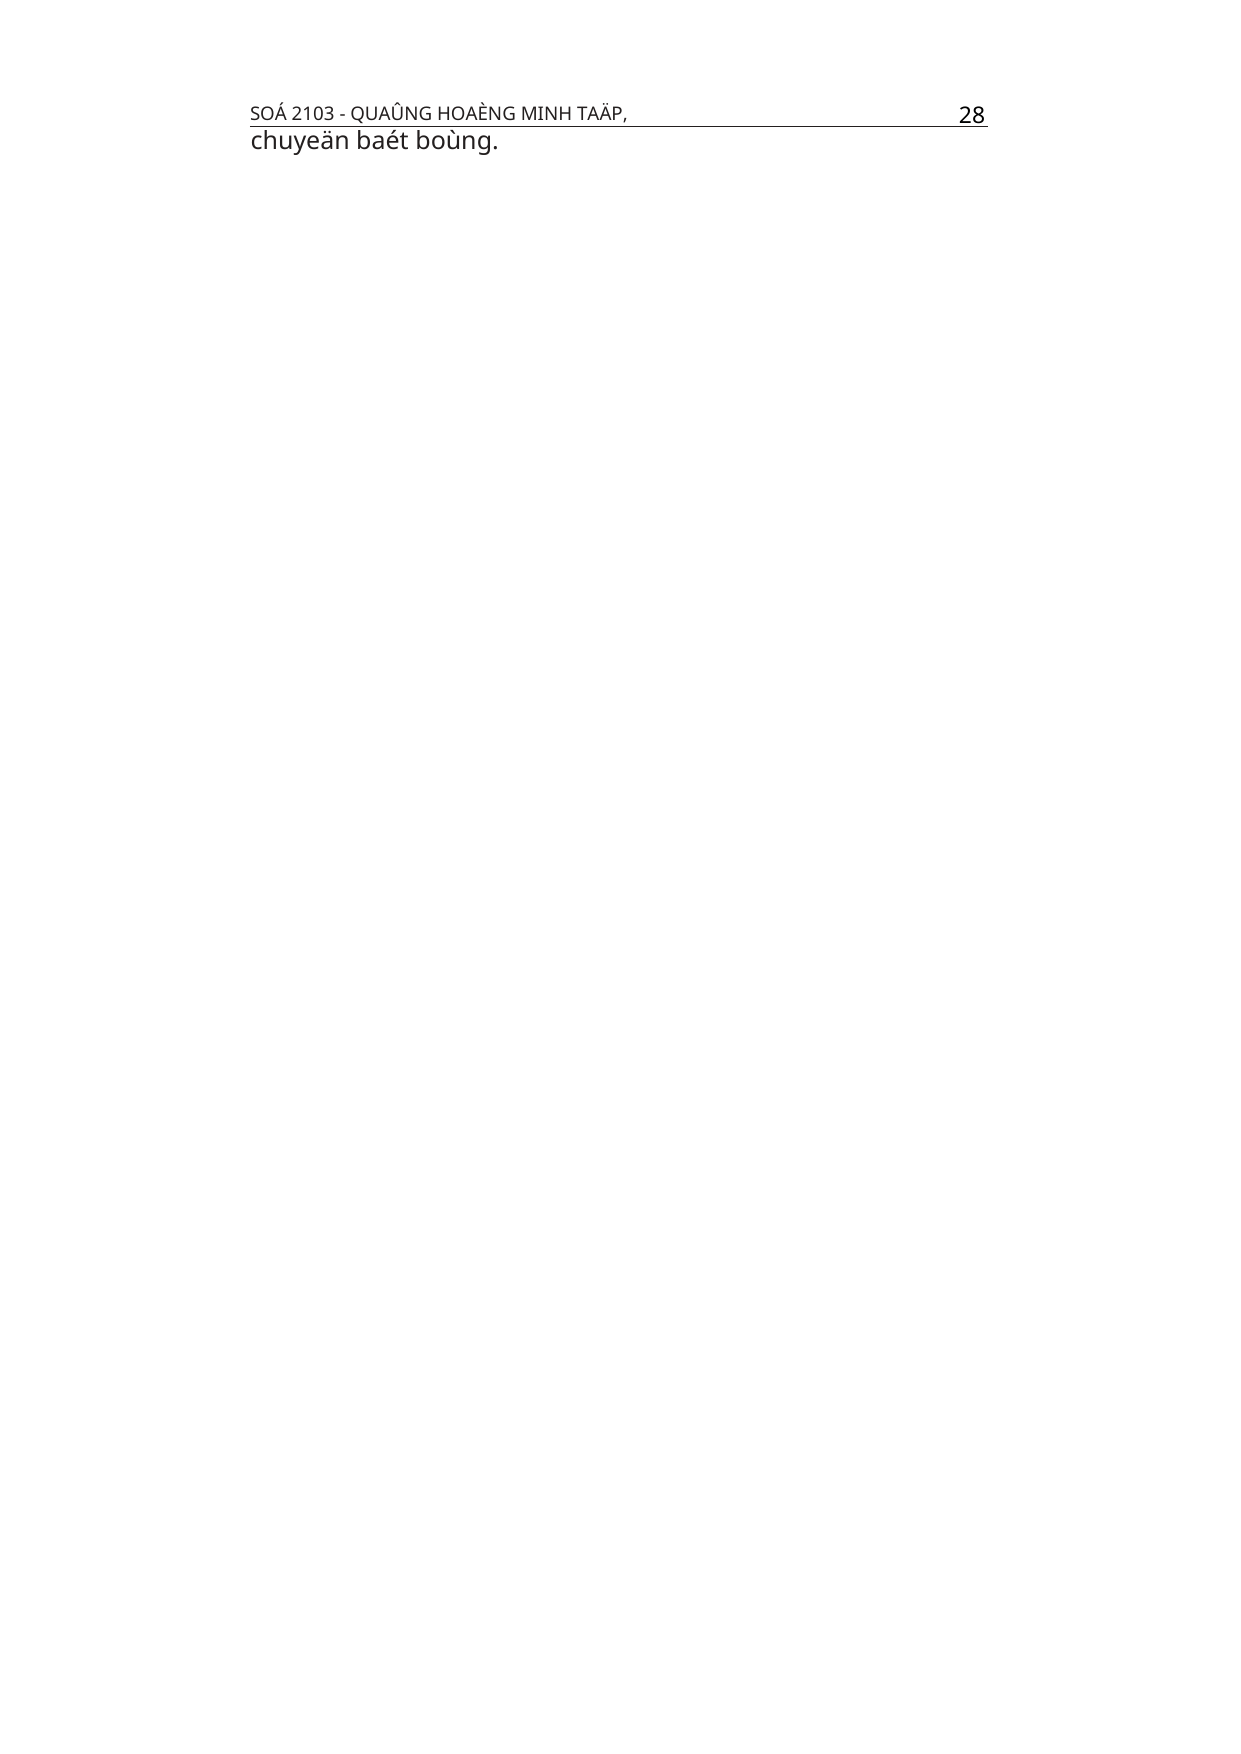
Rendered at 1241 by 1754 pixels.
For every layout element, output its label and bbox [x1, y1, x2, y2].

text [250, 125, 990, 156]
